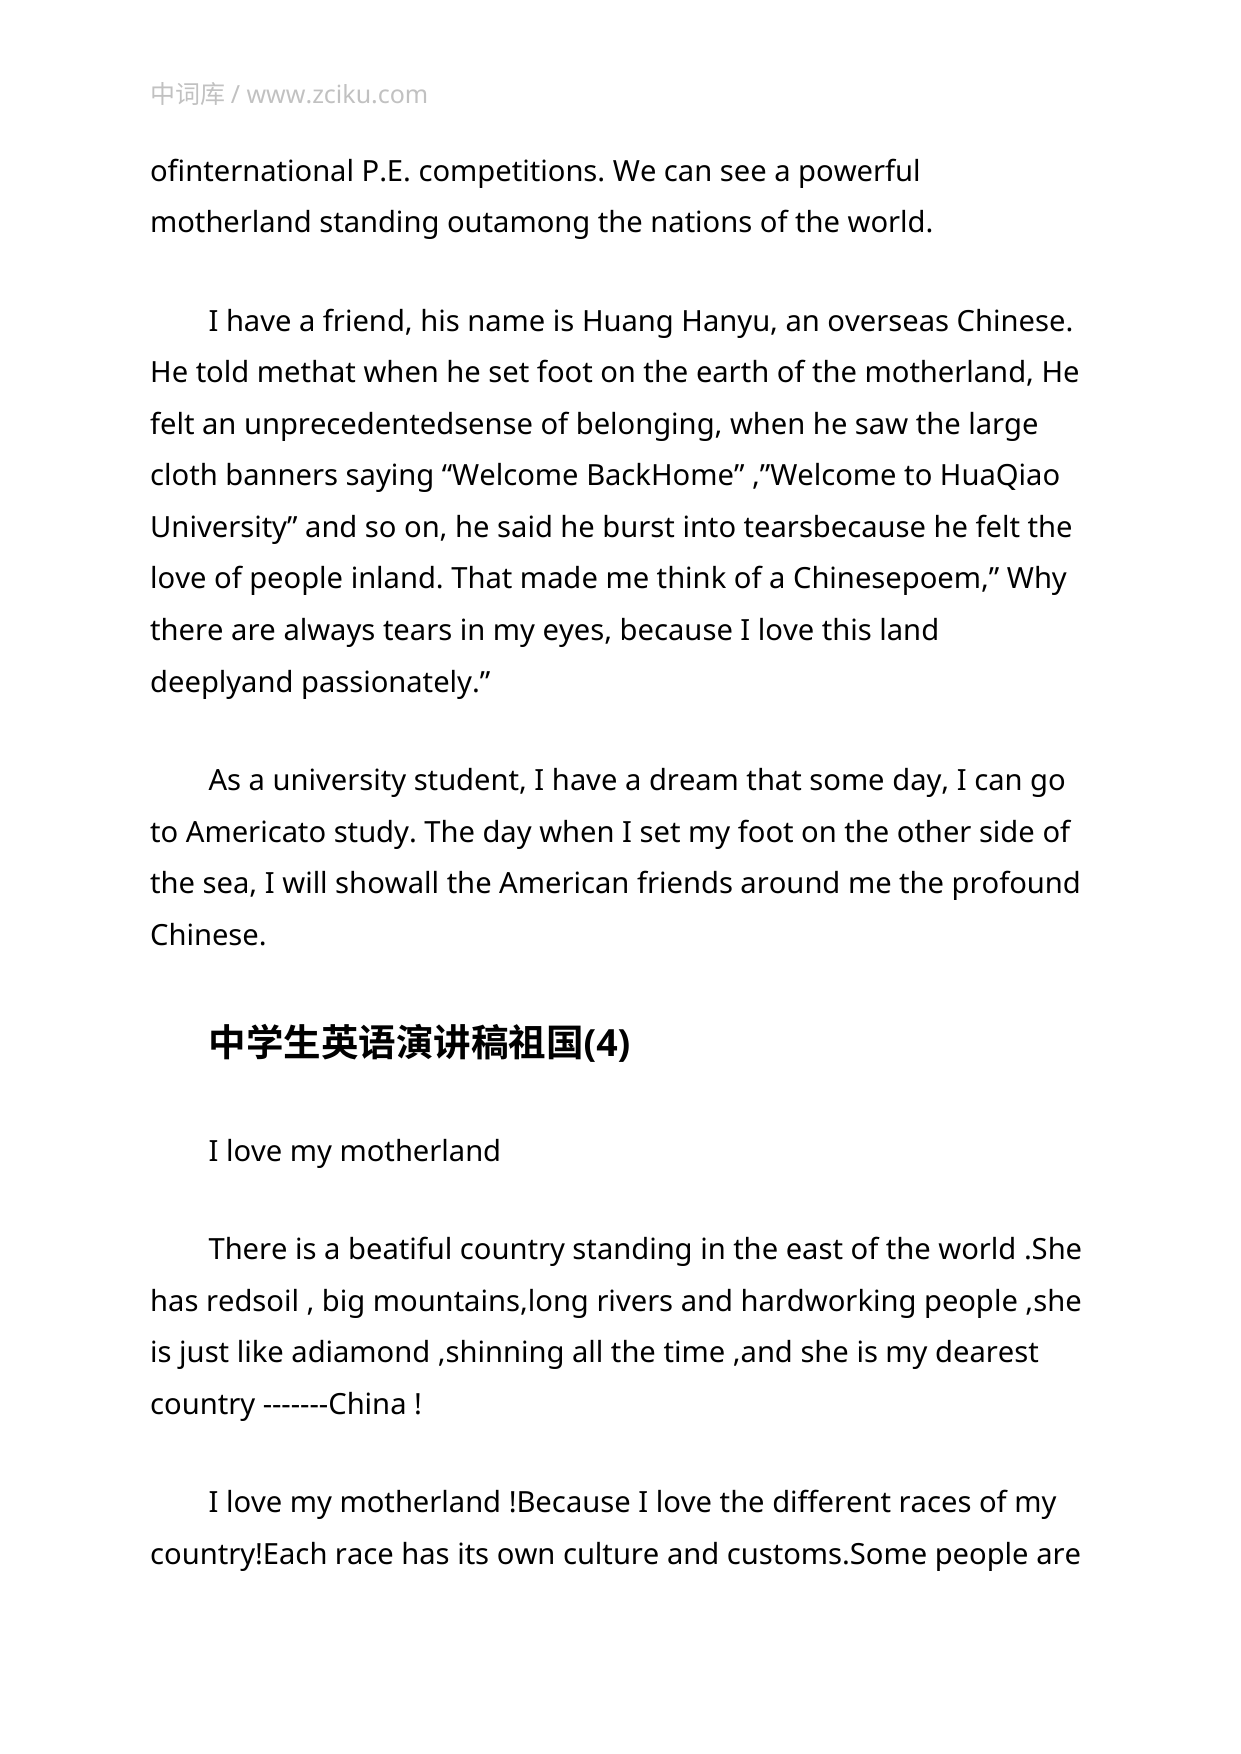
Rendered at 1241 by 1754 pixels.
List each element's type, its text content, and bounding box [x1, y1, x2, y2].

text 中学生英语演讲稿祖国(4) [150, 1012, 1090, 1067]
text I have a friend, his name is Huang Hanyu, an overseas Chinese. He told methat when he set foot on the earth of the motherland, He felt an unprecedentedsense of belonging, when he saw the large cloth banners saying “Welcome BackHome” ,”Welcome to HuaQiao University” and so on, he said he burst into tearsbecause he felt the love of people inland. That made me think of a Chinesepoem,” Why there are always tears in my eyes, because I love this land deeplyand passionately.” [150, 300, 1090, 701]
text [150, 150, 1090, 241]
text I love my motherland [150, 1130, 1090, 1170]
text As a university student, I have a dream that some day, I can go to Americato study. The day when I set my foot on the other side of the sea, I will showall the American friends around me the profound Chinese. [150, 759, 1090, 954]
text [150, 1482, 1090, 1573]
text There is a beatiful country standing in the east of the world .She has redsoil , big mountains,long rivers and hardworking people ,she is just like adiamond ,shinning all the time ,and she is my dearest country -------China ! [150, 1228, 1090, 1423]
